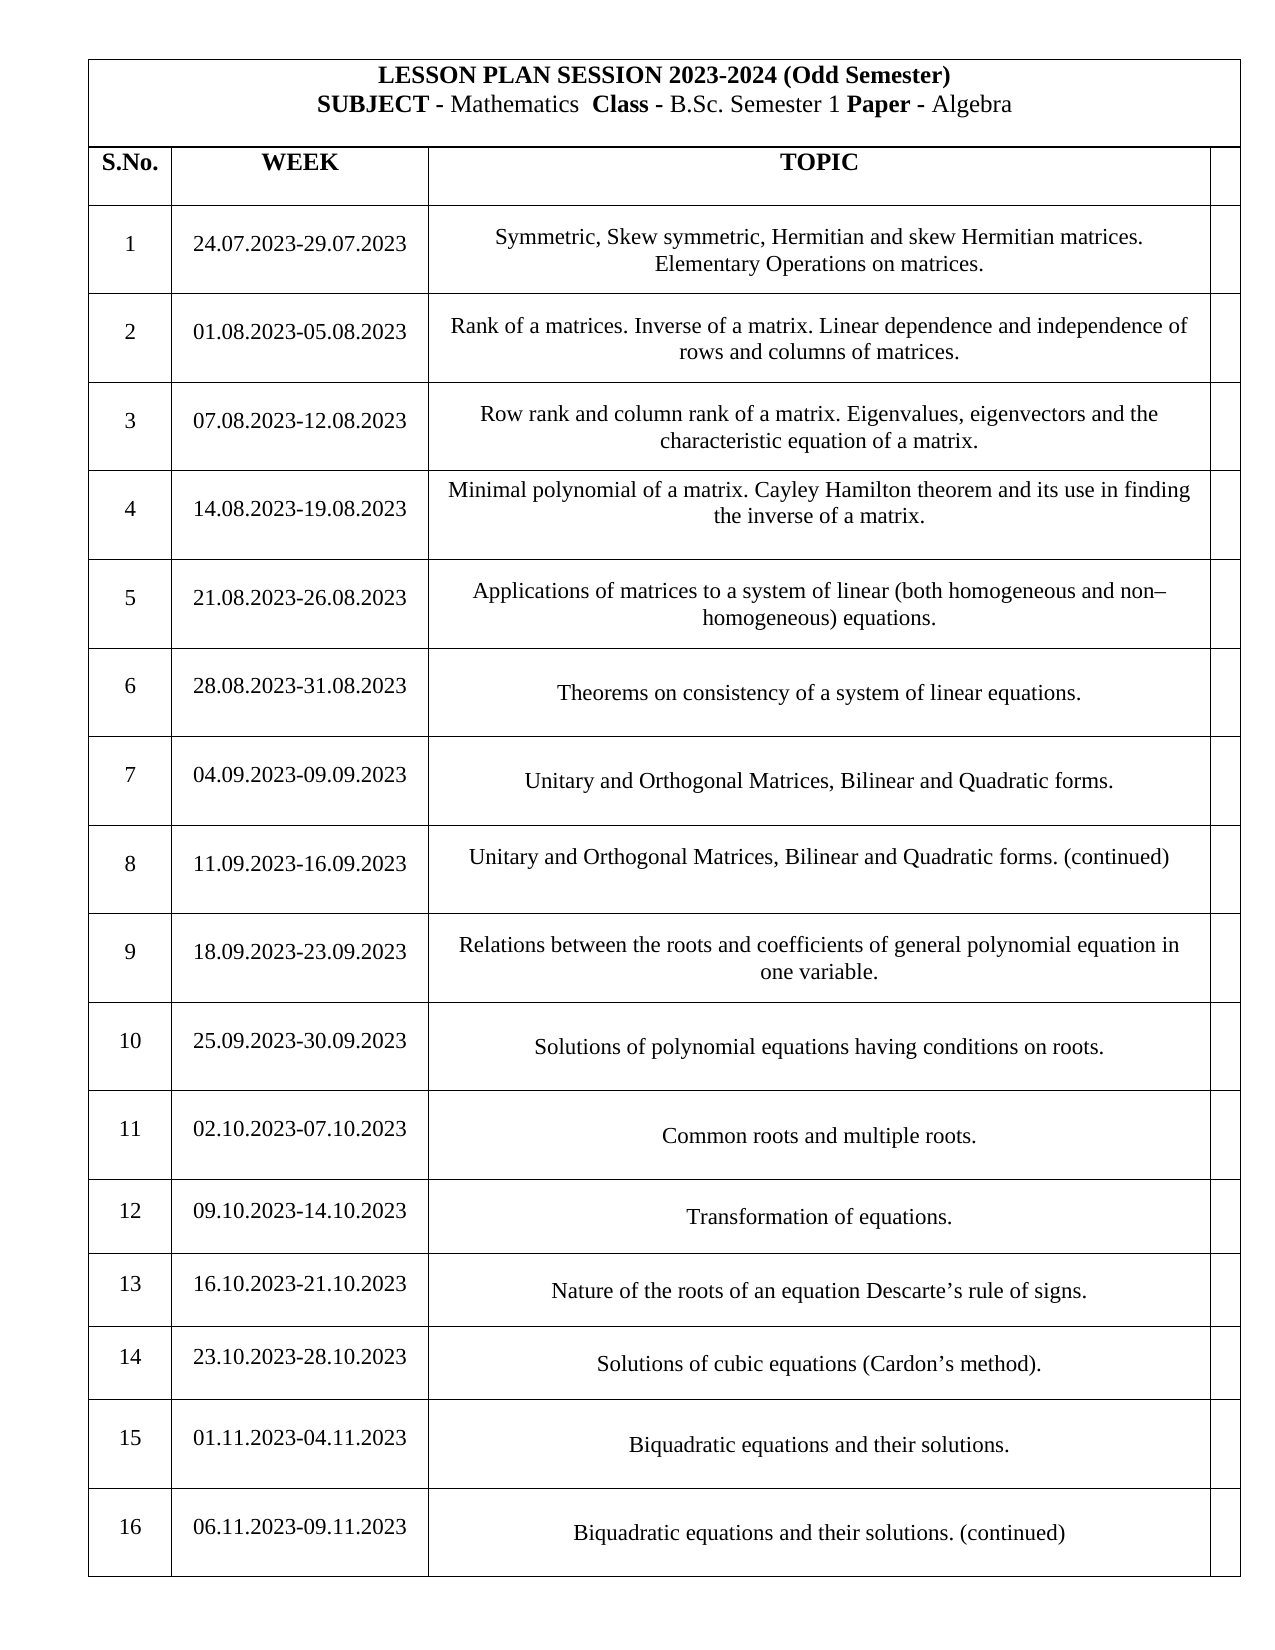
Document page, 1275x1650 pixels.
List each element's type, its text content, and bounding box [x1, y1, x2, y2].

table_cell [1211, 1254, 1240, 1326]
table_cell 21.08.2023-26.08.2023 [172, 560, 428, 647]
table_cell 07.08.2023-12.08.2023 [172, 383, 428, 470]
table_cell [1211, 148, 1240, 205]
table_cell 14.08.2023-19.08.2023 [172, 471, 428, 559]
table_cell 24.07.2023-29.07.2023 [172, 206, 428, 293]
table_cell 16.10.2023-21.10.2023 [172, 1254, 428, 1326]
table_cell 01.08.2023-05.08.2023 [172, 294, 428, 382]
table_cell Solutions of cubic equations (Cardon’s method). [429, 1327, 1210, 1399]
table_cell 14 [89, 1327, 171, 1399]
table_cell Solutions of polynomial equations having conditions on roots. [429, 1003, 1210, 1090]
table_cell Rank of a matrices. Inverse of a matrix. Linear dependence and independence of rows and columns of matrices. [429, 294, 1210, 382]
table_cell Unitary and Orthogonal Matrices, Bilinear and Quadratic forms. (continued) [429, 826, 1210, 913]
table_cell 13 [89, 1254, 171, 1326]
table_cell [1211, 471, 1240, 559]
table_cell WEEK [172, 148, 428, 205]
table_cell [1211, 1489, 1240, 1576]
table_cell [1211, 294, 1240, 382]
table_cell 12 [89, 1180, 171, 1253]
table_cell 3 [89, 383, 171, 470]
table_cell 9 [89, 914, 171, 1002]
table_cell [1211, 383, 1240, 470]
table_cell 18.09.2023-23.09.2023 [172, 914, 428, 1002]
table_cell [1211, 560, 1240, 647]
table_cell Row rank and column rank of a matrix. Eigenvalues, eigenvectors and the characteristic equation of a matrix. [429, 383, 1210, 470]
table_cell [1211, 1400, 1240, 1488]
table_cell Applications of matrices to a system of linear (both homogeneous and non–homogeneous) equations. [429, 560, 1210, 647]
table_cell 28.08.2023-31.08.2023 [172, 649, 428, 736]
table_cell [1211, 737, 1240, 824]
table_cell 11.09.2023-16.09.2023 [172, 826, 428, 913]
table_cell Symmetric, Skew symmetric, Hermitian and skew Hermitian matrices. Elementary Operations on matrices. [429, 206, 1210, 293]
table_cell 1 [89, 206, 171, 293]
table_cell S.No. [89, 148, 171, 205]
table_cell 7 [89, 737, 171, 824]
table_cell 8 [89, 826, 171, 913]
table_cell 15 [89, 1400, 171, 1488]
table_cell [1211, 1091, 1240, 1179]
table_cell [1211, 649, 1240, 736]
table_cell Relations between the roots and coefficients of general polynomial equation in one variable. [429, 914, 1210, 1002]
table_cell 01.11.2023-04.11.2023 [172, 1400, 428, 1488]
table_cell 4 [89, 471, 171, 559]
table_cell 6 [89, 649, 171, 736]
table_cell Transformation of equations. [429, 1180, 1210, 1253]
table_cell 04.09.2023-09.09.2023 [172, 737, 428, 824]
table_cell 23.10.2023-28.10.2023 [172, 1327, 428, 1399]
table_cell [1211, 206, 1240, 293]
table_cell TOPIC [429, 148, 1210, 205]
table_cell 16 [89, 1489, 171, 1576]
table_cell Unitary and Orthogonal Matrices, Bilinear and Quadratic forms. [429, 737, 1210, 824]
table_cell 09.10.2023-14.10.2023 [172, 1180, 428, 1253]
table_cell [1211, 1180, 1240, 1253]
table_cell Common roots and multiple roots. [429, 1091, 1210, 1179]
table_cell Nature of the roots of an equation Descarte’s rule of signs. [429, 1254, 1210, 1326]
table_cell Biquadratic equations and their solutions. (continued) [429, 1489, 1210, 1576]
table_header LESSON PLAN SESSION 2023-2024 (Odd Semester) SUBJECT - Mathematics Class - B.Sc. Semester 1 Paper - Algebra [89, 60, 1240, 146]
table_cell 11 [89, 1091, 171, 1179]
table_cell [1211, 826, 1240, 913]
table_cell Minimal polynomial of a matrix. Cayley Hamilton theorem and its use in finding the inverse of a matrix. [429, 471, 1210, 559]
table_cell [1211, 914, 1240, 1002]
table_cell 5 [89, 560, 171, 647]
table_cell [1211, 1003, 1240, 1090]
table_cell [1211, 1327, 1240, 1399]
table_cell Biquadratic equations and their solutions. [429, 1400, 1210, 1488]
table_cell 25.09.2023-30.09.2023 [172, 1003, 428, 1090]
table_cell 06.11.2023-09.11.2023 [172, 1489, 428, 1576]
table_cell 2 [89, 294, 171, 382]
table_cell 10 [89, 1003, 171, 1090]
table_cell 02.10.2023-07.10.2023 [172, 1091, 428, 1179]
table_cell Theorems on consistency of a system of linear equations. [429, 649, 1210, 736]
